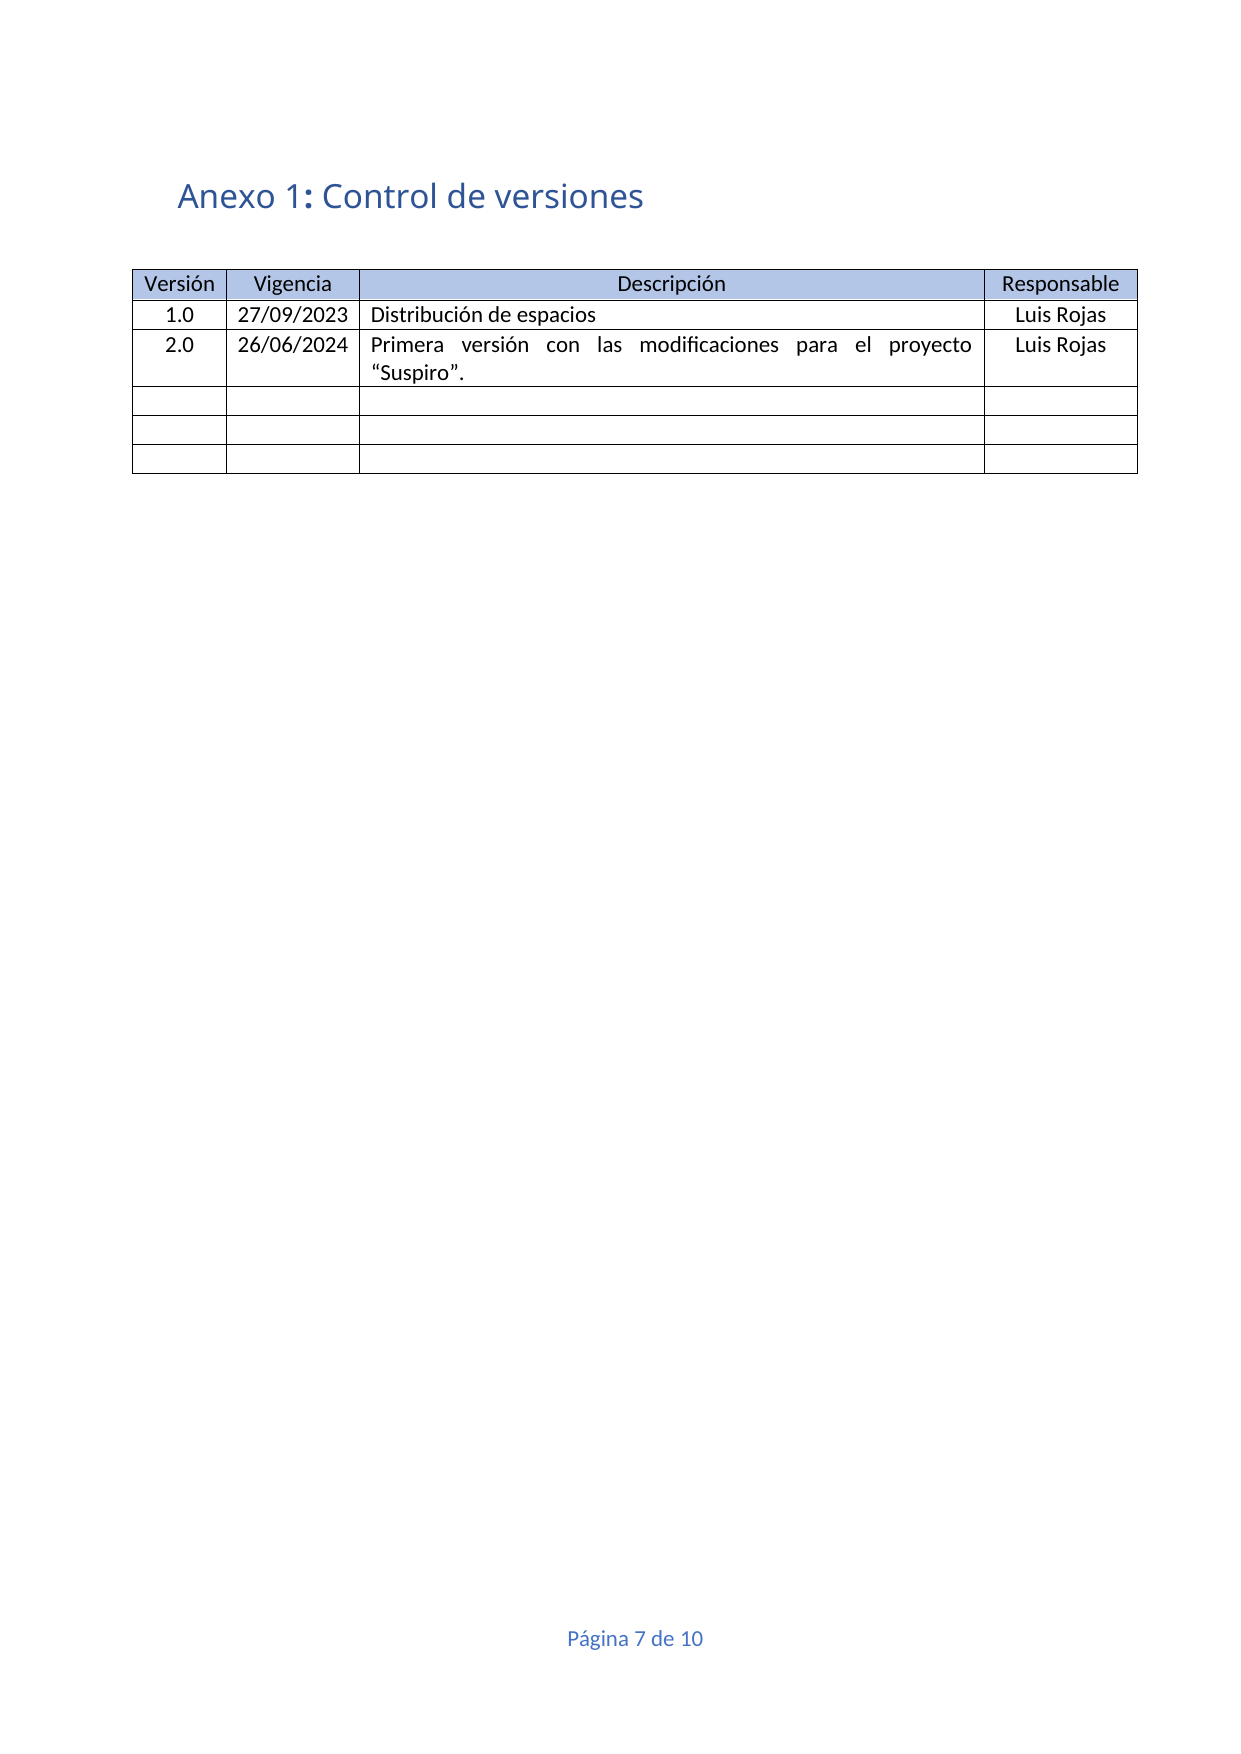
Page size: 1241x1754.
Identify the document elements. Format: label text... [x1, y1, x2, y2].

table_cell Luis Rojas [985, 330, 1137, 386]
table_cell [227, 387, 359, 415]
table_cell [360, 445, 984, 473]
table_cell Primera versión con las modificaciones para el proyecto “Suspiro”. [360, 330, 984, 386]
table_cell [985, 445, 1137, 473]
table_cell 2.0 [133, 330, 226, 386]
table_cell [985, 416, 1137, 444]
subtitle Anexo 1: Control de versiones [177, 173, 1093, 218]
table_cell [360, 416, 984, 444]
table_cell [227, 445, 359, 473]
table_header Responsable [985, 270, 1137, 299]
table_cell [227, 416, 359, 444]
table_header Descripción [360, 270, 984, 299]
table_header Versión [133, 270, 226, 299]
table_cell [360, 387, 984, 415]
table_cell 27/09/2023 [227, 301, 359, 329]
table_cell [133, 387, 226, 415]
table_cell 1.0 [133, 301, 226, 329]
table_cell [133, 445, 226, 473]
table_header Vigencia [227, 270, 359, 299]
table_cell 26/06/2024 [227, 330, 359, 386]
table_cell Distribución de espacios [360, 301, 984, 329]
table_cell [985, 387, 1137, 415]
table_cell Luis Rojas [985, 301, 1137, 329]
table_cell [133, 416, 226, 444]
